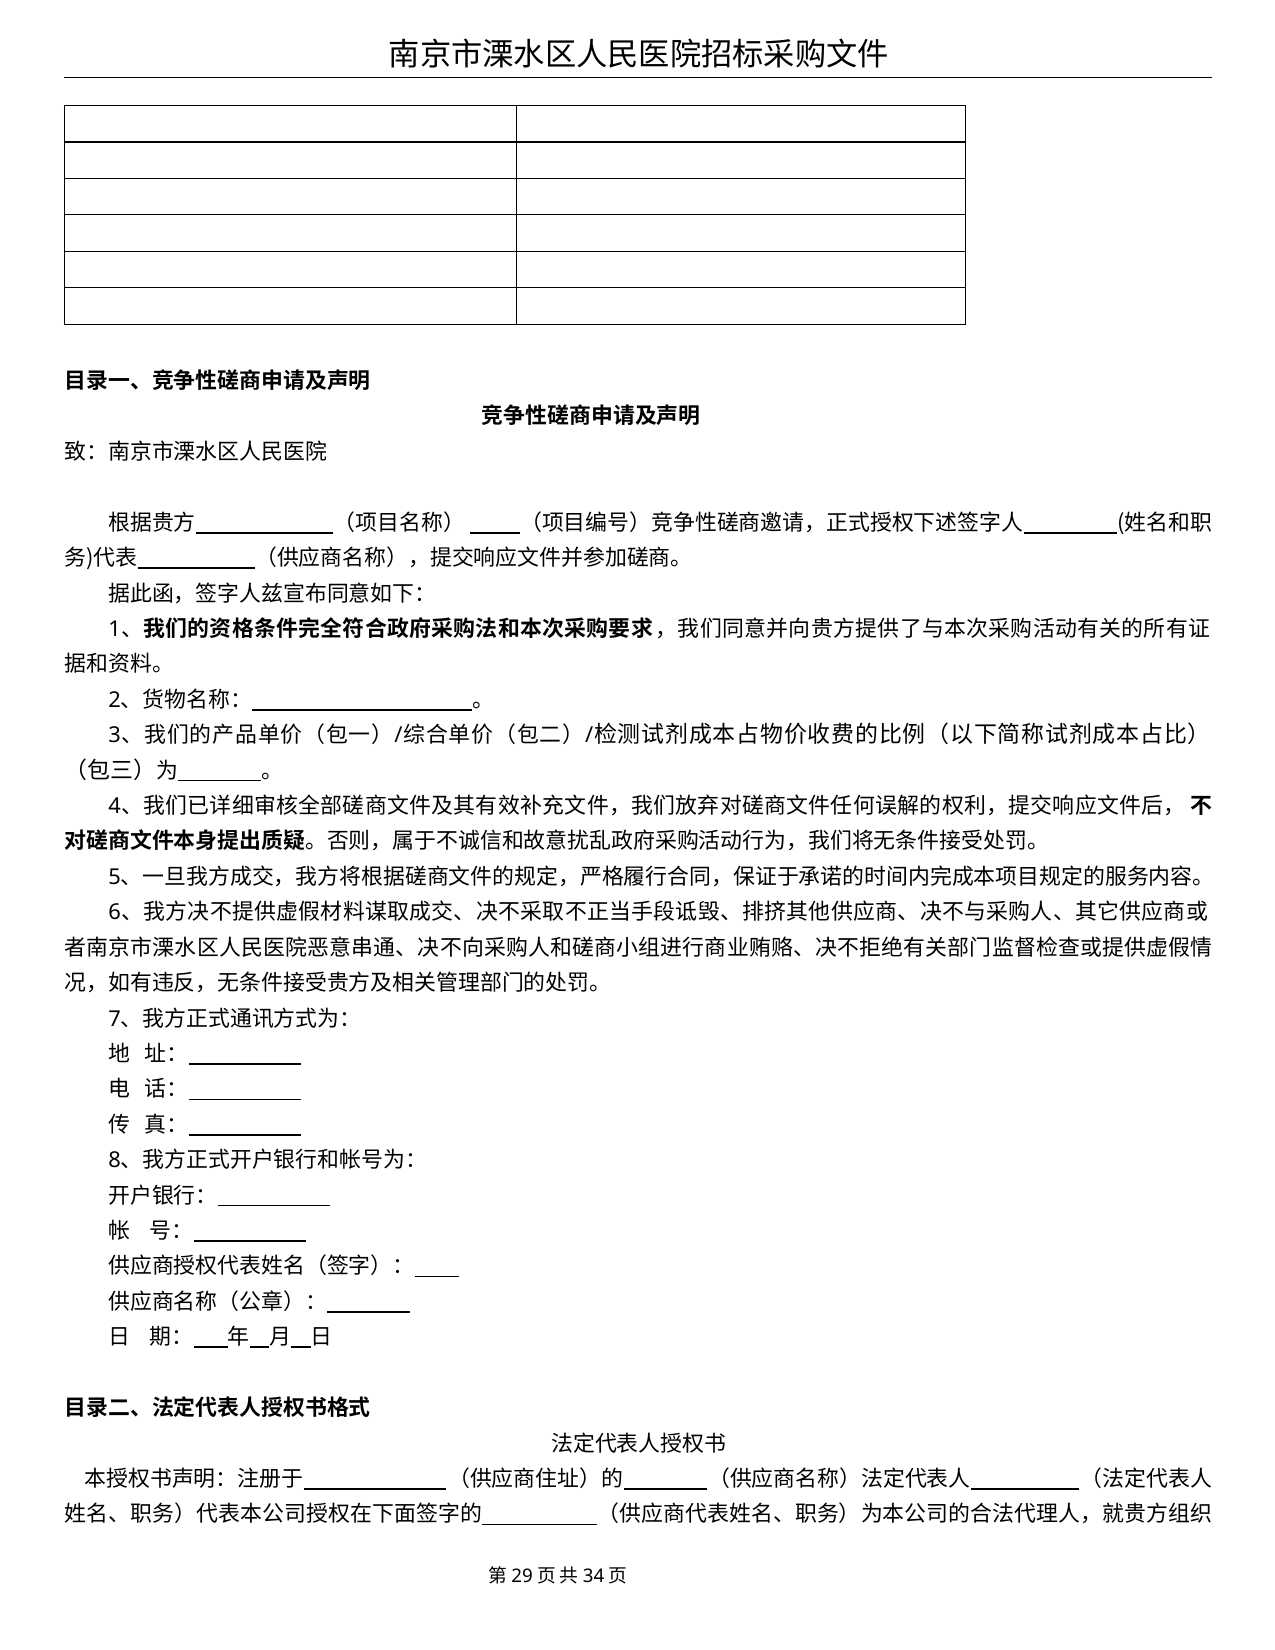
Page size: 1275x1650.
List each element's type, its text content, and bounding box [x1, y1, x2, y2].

table_cell [517, 215, 965, 251]
table_cell [65, 288, 119, 324]
text 2、货物名称： 。 [64, 679, 1212, 714]
table_cell [506, 179, 516, 214]
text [64, 1458, 1212, 1529]
text 开户银行： [64, 1175, 1212, 1210]
table_cell [506, 106, 516, 141]
text 7、我方正式通讯方式为： [64, 998, 1212, 1033]
table_cell [517, 252, 965, 287]
text 5、一旦我方成交，我方将根据磋商文件的规定，严格履行合同，保证于承诺的时间内完成本项目规定的服务内容。 [64, 856, 1212, 891]
text 地 址： [64, 1033, 1212, 1068]
text 日 期： 年 月 日 [64, 1316, 1212, 1352]
text 1、我们的资格条件完全符合政府采购法和本次采购要求，我们同意并向贵方提供了与本次采购活动有关的所有证据和资料。 [64, 608, 1212, 679]
table_cell [65, 252, 119, 287]
table_cell [506, 215, 516, 251]
text 供应商名称（公章）： [64, 1281, 1212, 1316]
table_cell [65, 179, 119, 214]
text 致：南京市溧水区人民医院 [64, 431, 1212, 466]
text 传 真： [64, 1104, 1212, 1139]
table_cell [506, 252, 516, 287]
table_cell [517, 106, 965, 141]
text 目录二、法定代表人授权书格式 [64, 1387, 1212, 1423]
table_cell [517, 143, 965, 178]
text 4、我们已详细审核全部磋商文件及其有效补充文件，我们放弃对磋商文件任何误解的权利，提交响应文件后，不对磋商文件本身提出质疑。否则，属于不诚信和故意扰乱政府采购活动行为，我们将无条件接受处罚。 [64, 785, 1212, 856]
text 供应商授权代表姓名（签字）： [64, 1246, 1212, 1281]
table_cell [65, 106, 119, 141]
text 竞争性磋商申请及声明 [64, 396, 1212, 431]
text 3、我们的产品单价（包一）/综合单价（包二）/检测试剂成本占物价收费的比例（以下简称试剂成本占比）（包三）为 。 [64, 714, 1212, 785]
text 帐 号： [64, 1210, 1212, 1246]
text 6、我方决不提供虚假材料谋取成交、决不采取不正当手段诋毁、排挤其他供应商、决不与采购人、其它供应商或者南京市溧水区人民医院恶意串通、决不向采购人和磋商小组进行商业贿赂、决不拒绝有关部门监督检查或提供虚假情况，如有违反，无条件接受贵方及相关管理部门的处罚。 [64, 891, 1212, 998]
table_cell [65, 143, 119, 178]
text 根据贵方 （项目名称） （项目编号）竞争性磋商邀请，正式授权下述签字人 (姓名和职务)代表 （供应商名称），提交响应文件并参加磋商。 [64, 502, 1212, 573]
text 电 话： [64, 1068, 1212, 1104]
text 法定代表人授权书 [64, 1423, 1212, 1458]
table_cell [517, 288, 965, 324]
text 8、我方正式开户银行和帐号为： [64, 1139, 1212, 1175]
text 目录一、竞争性磋商申请及声明 [64, 360, 1212, 396]
table_cell [506, 143, 516, 178]
table_cell [506, 288, 516, 324]
table_cell [517, 179, 965, 214]
table_cell [65, 215, 119, 251]
text 据此函，签字人兹宣布同意如下： [64, 573, 1212, 608]
